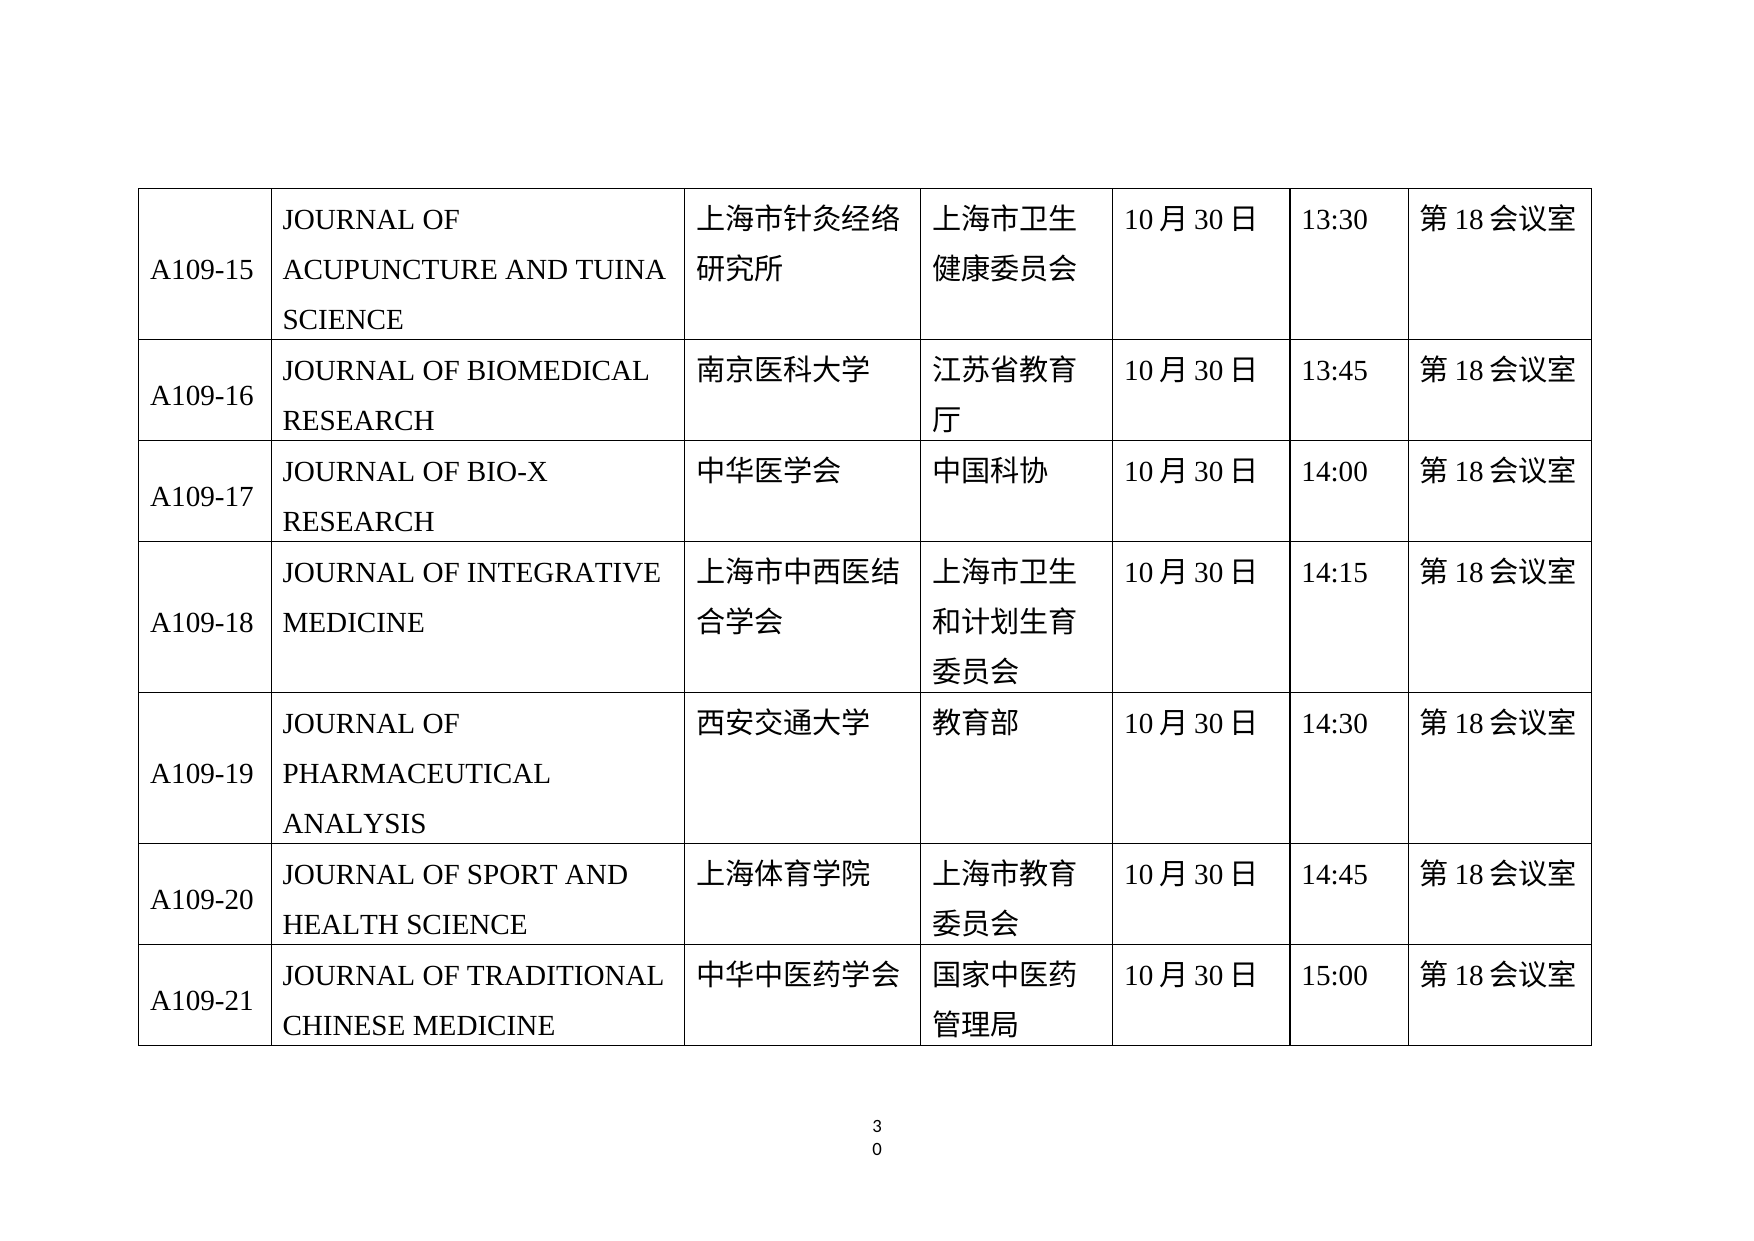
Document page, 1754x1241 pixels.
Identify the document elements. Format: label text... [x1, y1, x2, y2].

table_cell A109-17 [139, 441, 271, 541]
table_cell A109-19 [139, 693, 271, 843]
table_cell JOURNAL OF ACUPUNCTURE AND TUINA SCIENCE [272, 189, 684, 339]
table_cell 13:45 [1291, 340, 1408, 440]
table_cell A109-18 [139, 542, 271, 692]
table_cell 13:30 [1291, 189, 1408, 339]
table_cell 上海市卫生和计划生育委员会 [921, 542, 1112, 692]
table_cell A109-15 [139, 189, 271, 339]
table_cell 中华医学会 [685, 441, 920, 541]
table_cell 10月30日 [1113, 441, 1289, 541]
table_cell A109-21 [139, 945, 271, 1045]
table_cell JOURNAL OF INTEGRATIVE MEDICINE [272, 542, 684, 692]
table_cell 第18会议室 [1409, 693, 1591, 843]
table_cell 10月30日 [1113, 189, 1289, 339]
table_cell 上海市针灸经络研究所 [685, 189, 920, 339]
table_cell 第18会议室 [1409, 441, 1591, 541]
table_cell 第18会议室 [1409, 945, 1591, 1045]
table_cell 江苏省教育厅 [921, 340, 1112, 440]
table_cell 国家中医药管理局 [921, 945, 1112, 1045]
table_cell 第18会议室 [1409, 189, 1591, 339]
table_cell 中国科协 [921, 441, 1112, 541]
table_cell 10月30日 [1113, 945, 1289, 1045]
table_cell A109-16 [139, 340, 271, 440]
table_cell 14:00 [1291, 441, 1408, 541]
table_cell 10月30日 [1113, 542, 1289, 692]
table_cell 南京医科大学 [685, 340, 920, 440]
table_cell 西安交通大学 [685, 693, 920, 843]
table_cell JOURNAL OF BIO-X RESEARCH [272, 441, 684, 541]
table_cell 10月30日 [1113, 340, 1289, 440]
table_cell JOURNAL OF SPORT AND HEALTH SCIENCE [272, 844, 684, 944]
table_cell 上海市卫生健康委员会 [921, 189, 1112, 339]
table_cell 14:30 [1291, 693, 1408, 843]
table_cell 上海体育学院 [685, 844, 920, 944]
table_cell 10月30日 [1113, 693, 1289, 843]
table_cell JOURNAL OF BIOMEDICAL RESEARCH [272, 340, 684, 440]
table_cell JOURNAL OF TRADITIONAL CHINESE MEDICINE [272, 945, 684, 1045]
table_cell 第18会议室 [1409, 844, 1591, 944]
table_cell A109-20 [139, 844, 271, 944]
table_cell 中华中医药学会 [685, 945, 920, 1045]
table_cell 第18会议室 [1409, 340, 1591, 440]
table_cell 15:00 [1291, 945, 1408, 1045]
table_cell 第18会议室 [1409, 542, 1591, 692]
table_cell 教育部 [921, 693, 1112, 843]
table_cell 14:15 [1291, 542, 1408, 692]
table_cell 上海市中西医结合学会 [685, 542, 920, 692]
table_cell JOURNAL OF PHARMACEUTICAL ANALYSIS [272, 693, 684, 843]
table_cell 上海市教育委员会 [921, 844, 1112, 944]
table_cell 10月30日 [1113, 844, 1289, 944]
table_cell 14:45 [1291, 844, 1408, 944]
